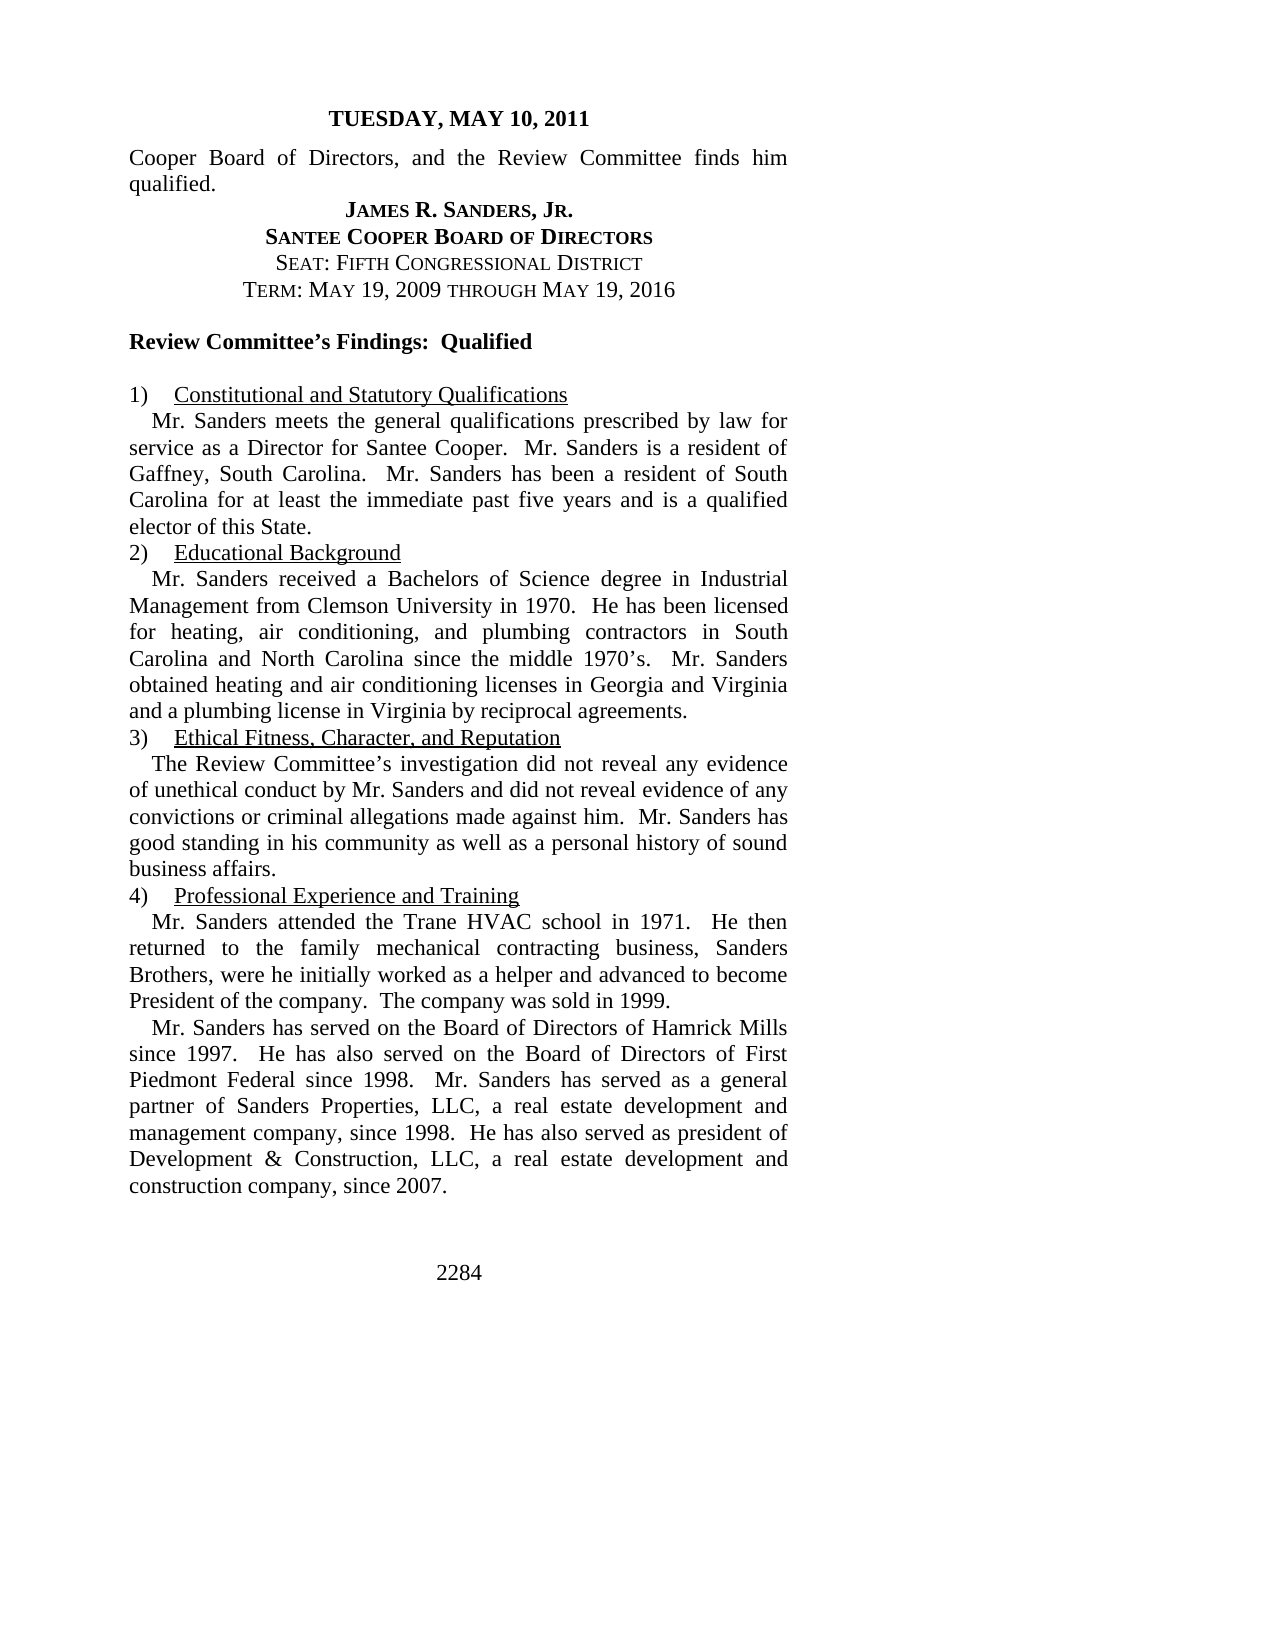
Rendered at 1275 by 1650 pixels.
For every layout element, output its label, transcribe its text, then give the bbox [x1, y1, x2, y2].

list The Review Committee’s investigation did not reveal any evidence of unethical conduct by Mr. Sanders and did not reveal evidence of any convictions or criminal allegations made against him. Mr. Sanders has good standing in his community as well as a personal history of sound business affairs. [129, 750, 789, 882]
text Santee Cooper Board of Directors [129, 223, 789, 249]
text James R. Sanders, Jr. [129, 197, 789, 223]
list Professional Experience and Training [129, 882, 789, 908]
list Educational Background [129, 539, 789, 566]
list Ethical Fitness, Character, and Reputation [129, 724, 789, 750]
list Constitutional and Statutory Qualifications [129, 381, 789, 407]
text Mr. Sanders attended the Trane HVAC school in 1971. He then returned to the family mechanical contracting business, Sanders Brothers, were he initially worked as a helper and advanced to become President of the company. The company was sold in 1999. [129, 908, 789, 1013]
text Seat: Fifth Congressional District [129, 249, 789, 276]
text Review Committee’s Findings: Qualified [129, 328, 789, 355]
text Mr. Sanders has served on the Board of Directors of Hamrick Mills since 1997. He has also served on the Board of Directors of First Piedmont Federal since 1998. Mr. Sanders has served as a general partner of Sanders Properties, LLC, a real estate development and management company, since 1998. He has also served as president of Development & Construction, LLC, a real estate development and construction company, since 2007. [129, 1013, 789, 1198]
text Mr. Sanders received a Bachelors of Science degree in Industrial Management from Clemson University in 1970. He has been licensed for heating, air conditioning, and plumbing contractors in South Carolina and North Carolina since the middle 1970’s. Mr. Sanders obtained heating and air conditioning licenses in Georgia and Virginia and a plumbing license in Virginia by reciprocal agreements. [129, 566, 789, 724]
text Term: May 19, 2009 through May 19, 2016 [129, 276, 789, 302]
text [129, 144, 789, 197]
list Mr. Sanders meets the general qualifications prescribed by law for service as a Director for Santee Cooper. Mr. Sanders is a resident of Gaffney, South Carolina. Mr. Sanders has been a resident of South Carolina for at least the immediate past five years and is a qualified elector of this State. [129, 407, 789, 539]
